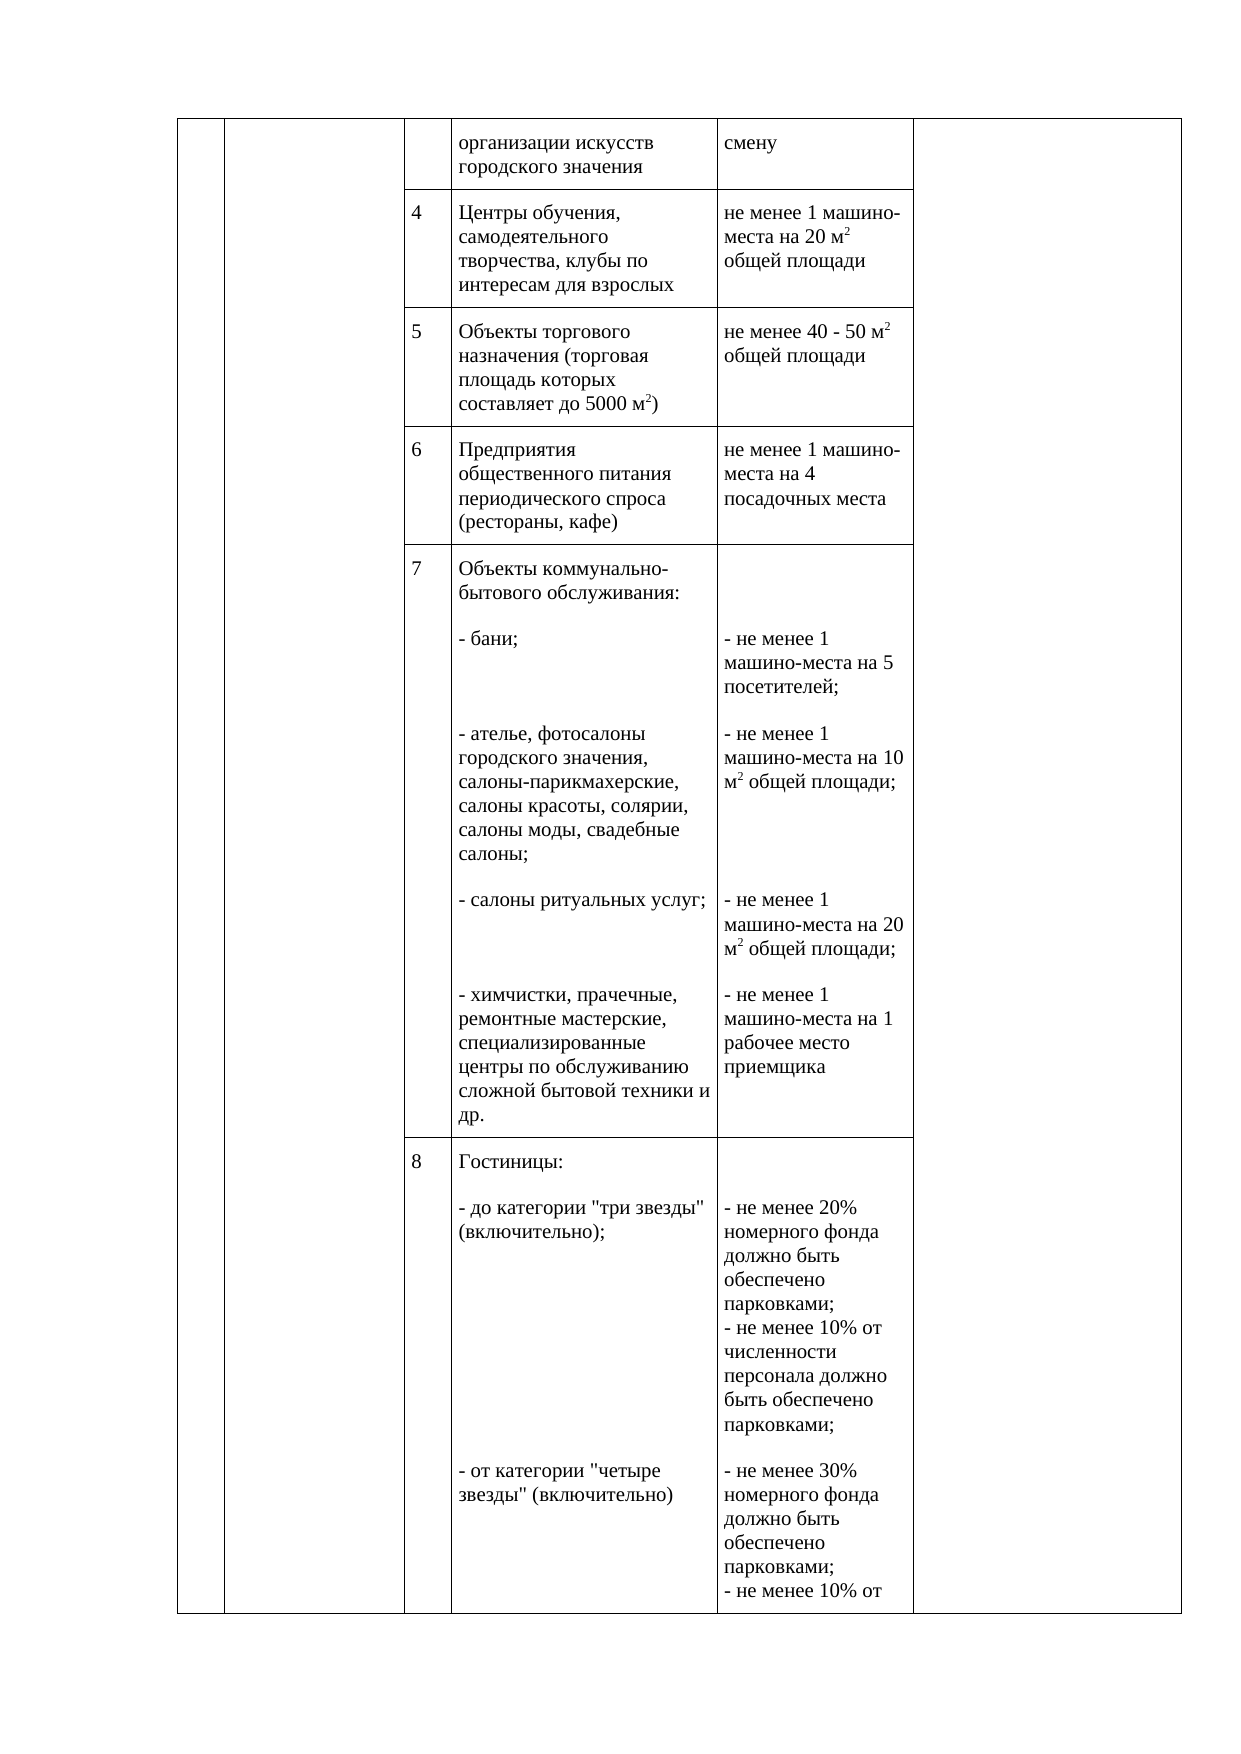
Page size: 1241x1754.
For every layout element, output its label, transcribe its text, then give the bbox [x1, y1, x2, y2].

table_cell [718, 545, 913, 614]
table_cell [718, 119, 913, 188]
table_cell Предприятия общественного питания периодического спроса (рестораны, кафе) [452, 427, 717, 544]
table_cell - не менее 1 машино-места на 5 посетителей; [718, 615, 913, 709]
table_cell 7 [405, 545, 451, 1137]
table_cell 6 [405, 427, 451, 544]
table_cell 8 [405, 1138, 451, 1613]
table_cell Центры обучения, самодеятельного творчества, клубы по интересам для взрослых [452, 190, 717, 307]
table_cell Объекты торгового назначения (торговая площадь которых составляет до 5000 м2) [452, 308, 717, 426]
table_cell - салоны ритуальных услуг; [452, 876, 717, 970]
table_cell не менее 40 - 50 м2 общей площади [718, 308, 913, 426]
table_cell - не менее 1 машино-места на 20 м2 общей площади; [718, 876, 913, 970]
table_cell 5 [405, 308, 451, 426]
table_cell - ателье, фотосалоны городского значения, салоны-парикмахерские, салоны красоты, солярии, салоны моды, свадебные салоны; [452, 709, 717, 876]
table_cell Гостиницы: [452, 1138, 717, 1183]
table_cell - химчистки, прачечные, ремонтные мастерские, специализированные центры по обслуживанию сложной бытовой техники и др. [452, 970, 717, 1137]
table_cell - бани; [452, 615, 717, 709]
table_cell - не менее 1 машино-места на 10 м2 общей площади; [718, 709, 913, 876]
table_cell [718, 1138, 913, 1183]
table_cell не менее 1 машино-места на 4 посадочных места [718, 427, 913, 544]
table_cell 3 [405, 119, 451, 188]
table_cell 4 [405, 190, 451, 307]
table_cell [718, 1446, 913, 1613]
table_cell - не менее 1 машино-места на 1 рабочее место приемщика [718, 970, 913, 1137]
table_cell Объекты коммунально-бытового обслуживания: [452, 545, 717, 614]
table_cell - до категории "три звезды" (включительно); [452, 1183, 717, 1446]
table_cell - не менее 20% номерного фонда должно быть обеспечено парковками; - не менее 10% от численности персонала должно быть обеспечено парковками; [718, 1183, 913, 1446]
table_cell не менее 1 машино-места на 20 м2 общей площади [718, 190, 913, 307]
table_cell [452, 119, 717, 188]
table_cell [452, 1446, 717, 1613]
